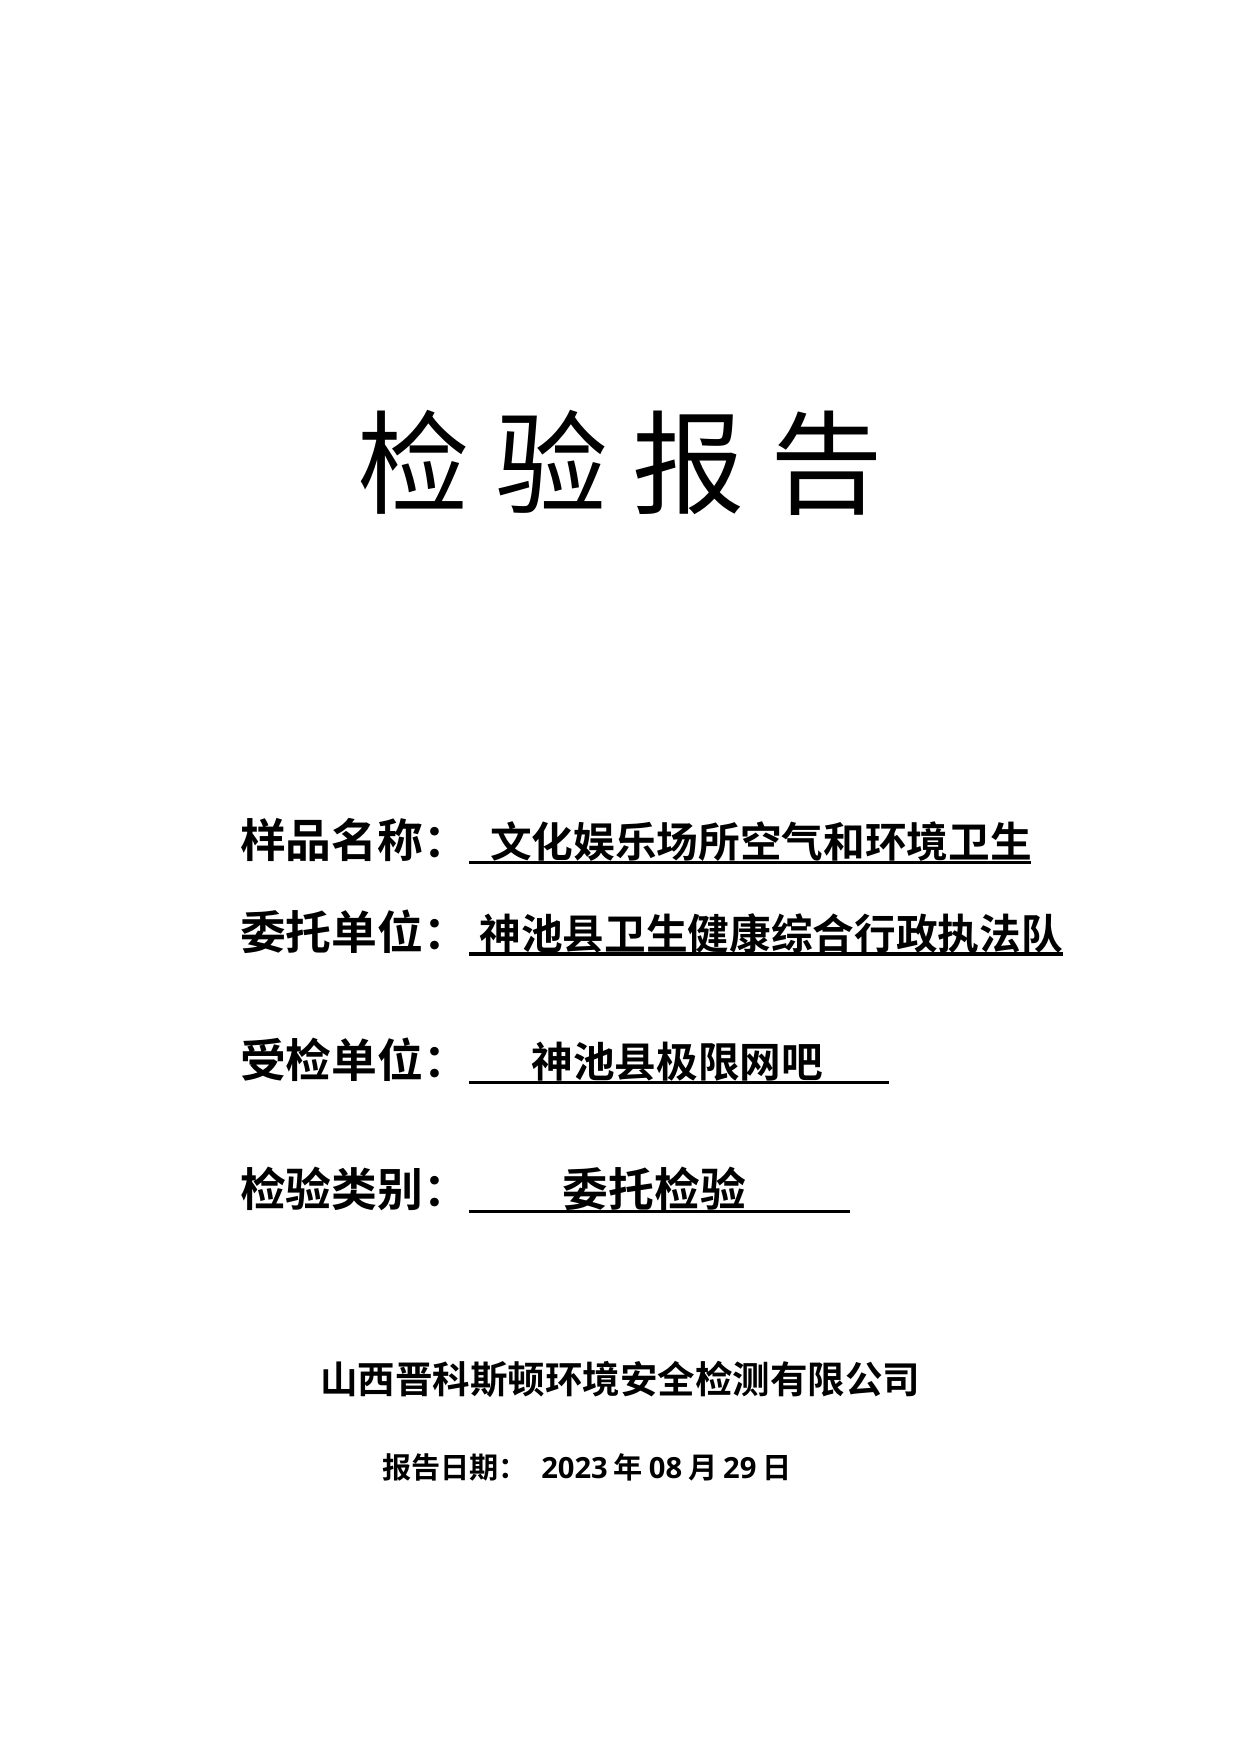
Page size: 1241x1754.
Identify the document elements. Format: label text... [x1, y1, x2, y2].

text 检验类别： 委托检验 [148, 1153, 1092, 1220]
text 报告日期： 2023年08月29日 [148, 1444, 1092, 1487]
text 检 验 报 告 [148, 375, 1092, 538]
text 受检单位： 神池县极限网吧 [148, 1025, 1092, 1091]
text 样品名称： 文化娱乐场所空气和环境卫生 [148, 804, 1092, 871]
text 山西晋科斯顿环境安全检测有限公司 [148, 1350, 1092, 1405]
text 委托单位： 神池县卫生健康综合行政执法队 [148, 896, 1092, 962]
